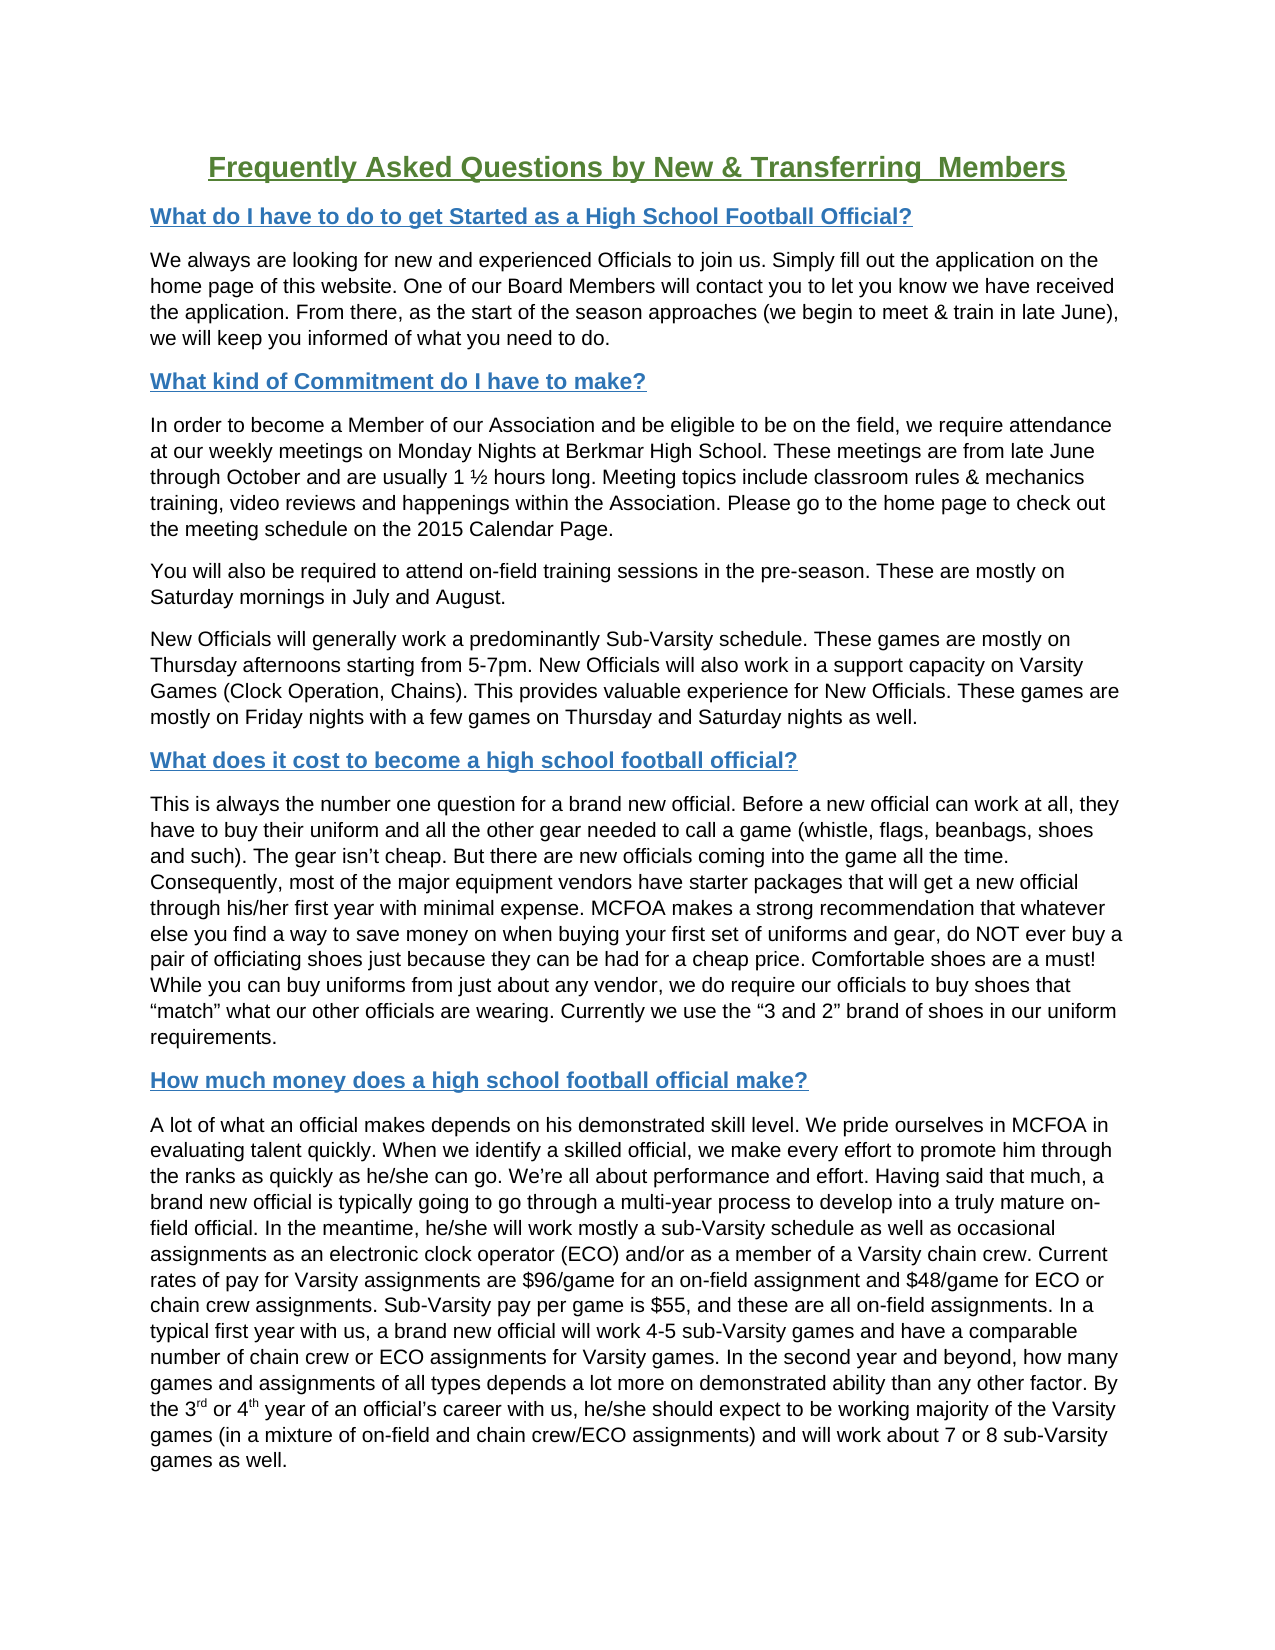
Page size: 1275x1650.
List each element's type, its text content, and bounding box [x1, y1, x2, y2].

text We always are looking for new and experienced Officials to join us. Simply fill out the application on the home page of this website. One of our Board Members will contact you to let you know we have received the application. From there, as the start of the season approaches (we begin to meet & train in late June), we will keep you informed of what you need to do. [150, 248, 1125, 349]
text Frequently Asked Questions by New & Transferring Members [150, 150, 1125, 183]
text What kind of Commitment do I have to make? [150, 368, 1125, 394]
text What does it cost to become a high school football official? [150, 747, 1125, 773]
text You will also be required to attend on-field training sessions in the pre-season. These are mostly on Saturday mornings in July and August. [150, 559, 1125, 609]
text New Officials will generally work a predominantly Sub-Varsity schedule. These games are mostly on Thursday afternoons starting from 5-7pm. New Officials will also work in a support capacity on Varsity Games (Clock Operation, Chains). This provides valuable experience for New Officials. These games are mostly on Friday nights with a few games on Thursday and Saturday nights as well. [150, 627, 1125, 729]
text What do I have to do to get Started as a High School Football Official? [150, 203, 1125, 229]
text A lot of what an official makes depends on his demonstrated skill level. We pride ourselves in MCFOA in evaluating talent quickly. When we identify a skilled official, we make every effort to promote him through the ranks as quickly as he/she can go. We’re all about performance and effort. Having said that much, a brand new official is typically going to go through a multi-year process to develop into a truly mature on-field official. In the meantime, he/she will work mostly a sub-Varsity schedule as well as occasional assignments as an electronic clock operator (ECO) and/or as a member of a Varsity chain crew. Current rates of pay for Varsity assignments are $96/game for an on-field assignment and $48/game for ECO or chain crew assignments. Sub-Varsity pay per game is $55, and these are all on-field assignments. In a typical first year with us, a brand new official will work 4-5 sub-Varsity games and have a comparable number of chain crew or ECO assignments for Varsity games. In the second year and beyond, how many games and assignments of all types depends a lot more on demonstrated ability than any other factor. By the 3rd or 4th year of an official’s career with us, he/she should expect to be working majority of the Varsity games (in a mixture of on-field and chain crew/ECO assignments) and will work about 7 or 8 sub-Varsity games as well. [150, 1112, 1125, 1472]
text In order to become a Member of our Association and be eligible to be on the field, we require attendance at our weekly meetings on Monday Nights at Berkmar High School. These meetings are from late June through October and are usually 1 ½ hours long. Meeting topics include classroom rules & mechanics training, video reviews and happenings within the Association. Please go to the home page to check out the meeting schedule on the 2015 Calendar Page. [150, 413, 1125, 540]
text How much money does a high school football official make? [150, 1067, 1125, 1094]
text This is always the number one question for a brand new official. Before a new official can work at all, they have to buy their uniform and all the other gear needed to call a game (whistle, flags, beanbags, shoes and such). The gear isn’t cheap. But there are new officials coming into the game all the time. Consequently, most of the major equipment vendors have starter packages that will get a new official through his/her first year with minimal expense. MCFOA makes a strong recommendation that whatever else you find a way to save money on when buying your first set of uniforms and gear, do NOT ever buy a pair of officiating shoes just because they can be had for a cheap price. Comfortable shoes are a must! While you can buy uniforms from just about any vendor, we do require our officials to buy shoes that “match” what our other officials are wearing. Currently we use the “3 and 2” brand of shoes in our uniform requirements. [150, 792, 1125, 1049]
